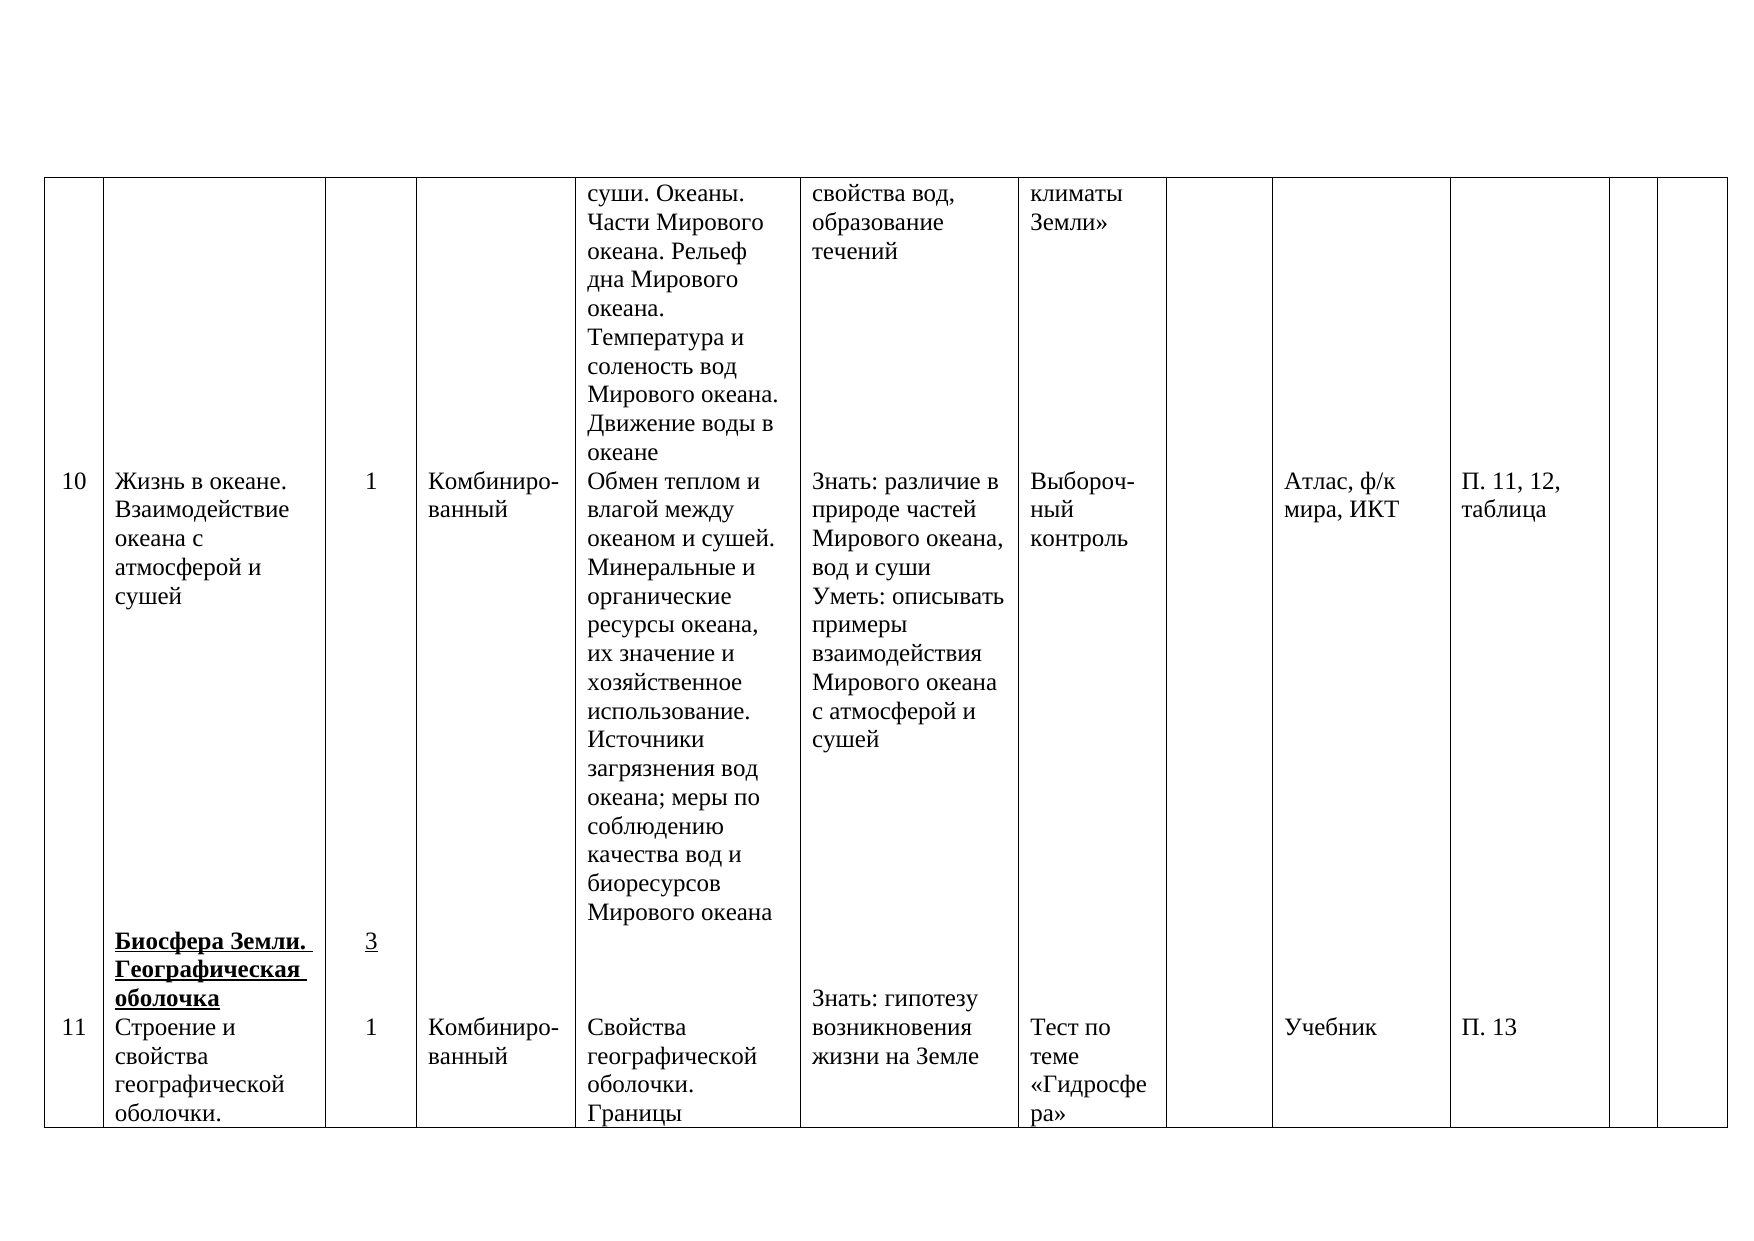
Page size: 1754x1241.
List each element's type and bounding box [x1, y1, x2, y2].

table_cell [1019, 178, 1166, 1127]
table_cell [326, 178, 416, 1127]
table_cell [1610, 178, 1657, 1127]
table_cell [417, 178, 575, 1127]
table_cell [1658, 178, 1727, 1127]
table_cell [45, 178, 103, 1127]
table_cell [1273, 178, 1450, 1127]
table_cell [576, 178, 800, 1127]
table_cell [1167, 178, 1272, 1127]
table_cell [801, 178, 1018, 1127]
table_cell [104, 178, 325, 1127]
table_cell [1451, 178, 1609, 1127]
